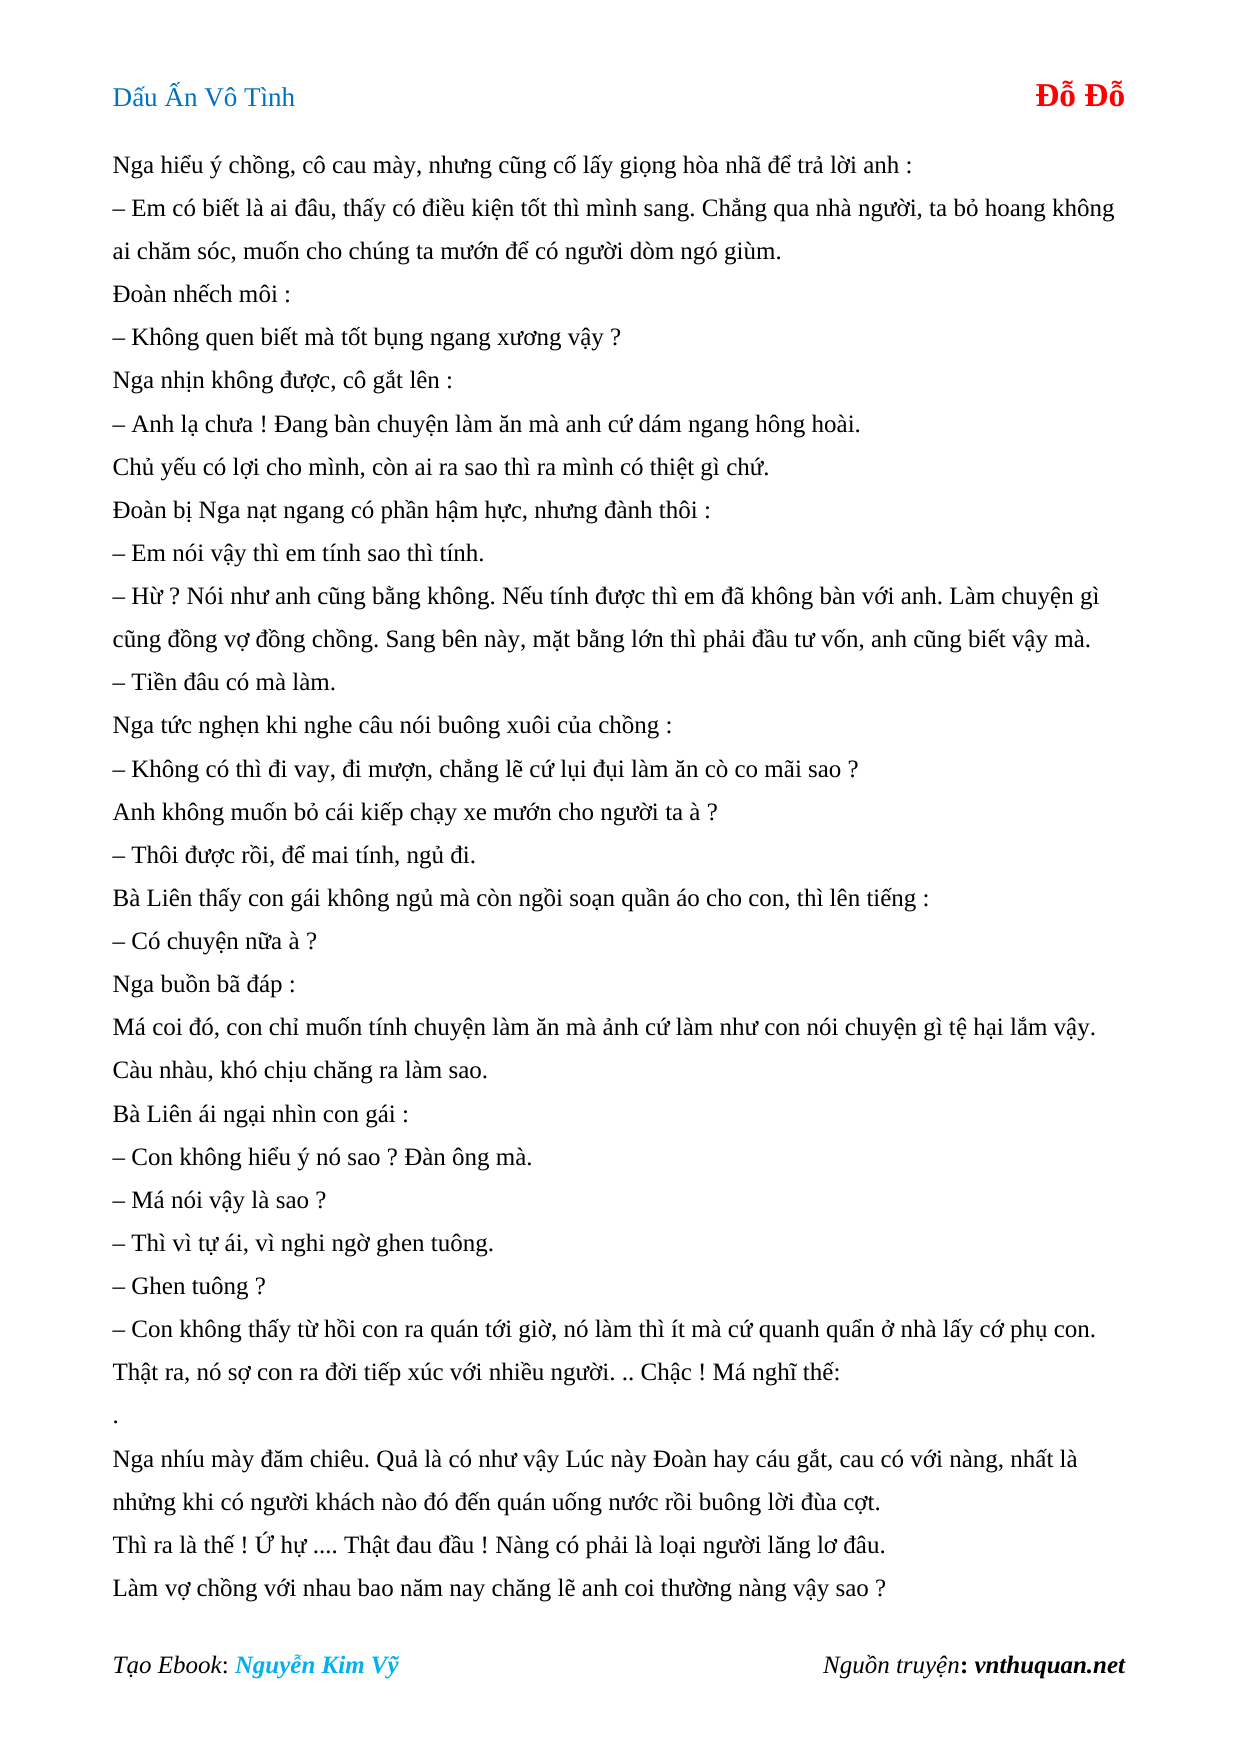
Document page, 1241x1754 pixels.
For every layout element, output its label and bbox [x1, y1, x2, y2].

text [112, 150, 1128, 1602]
